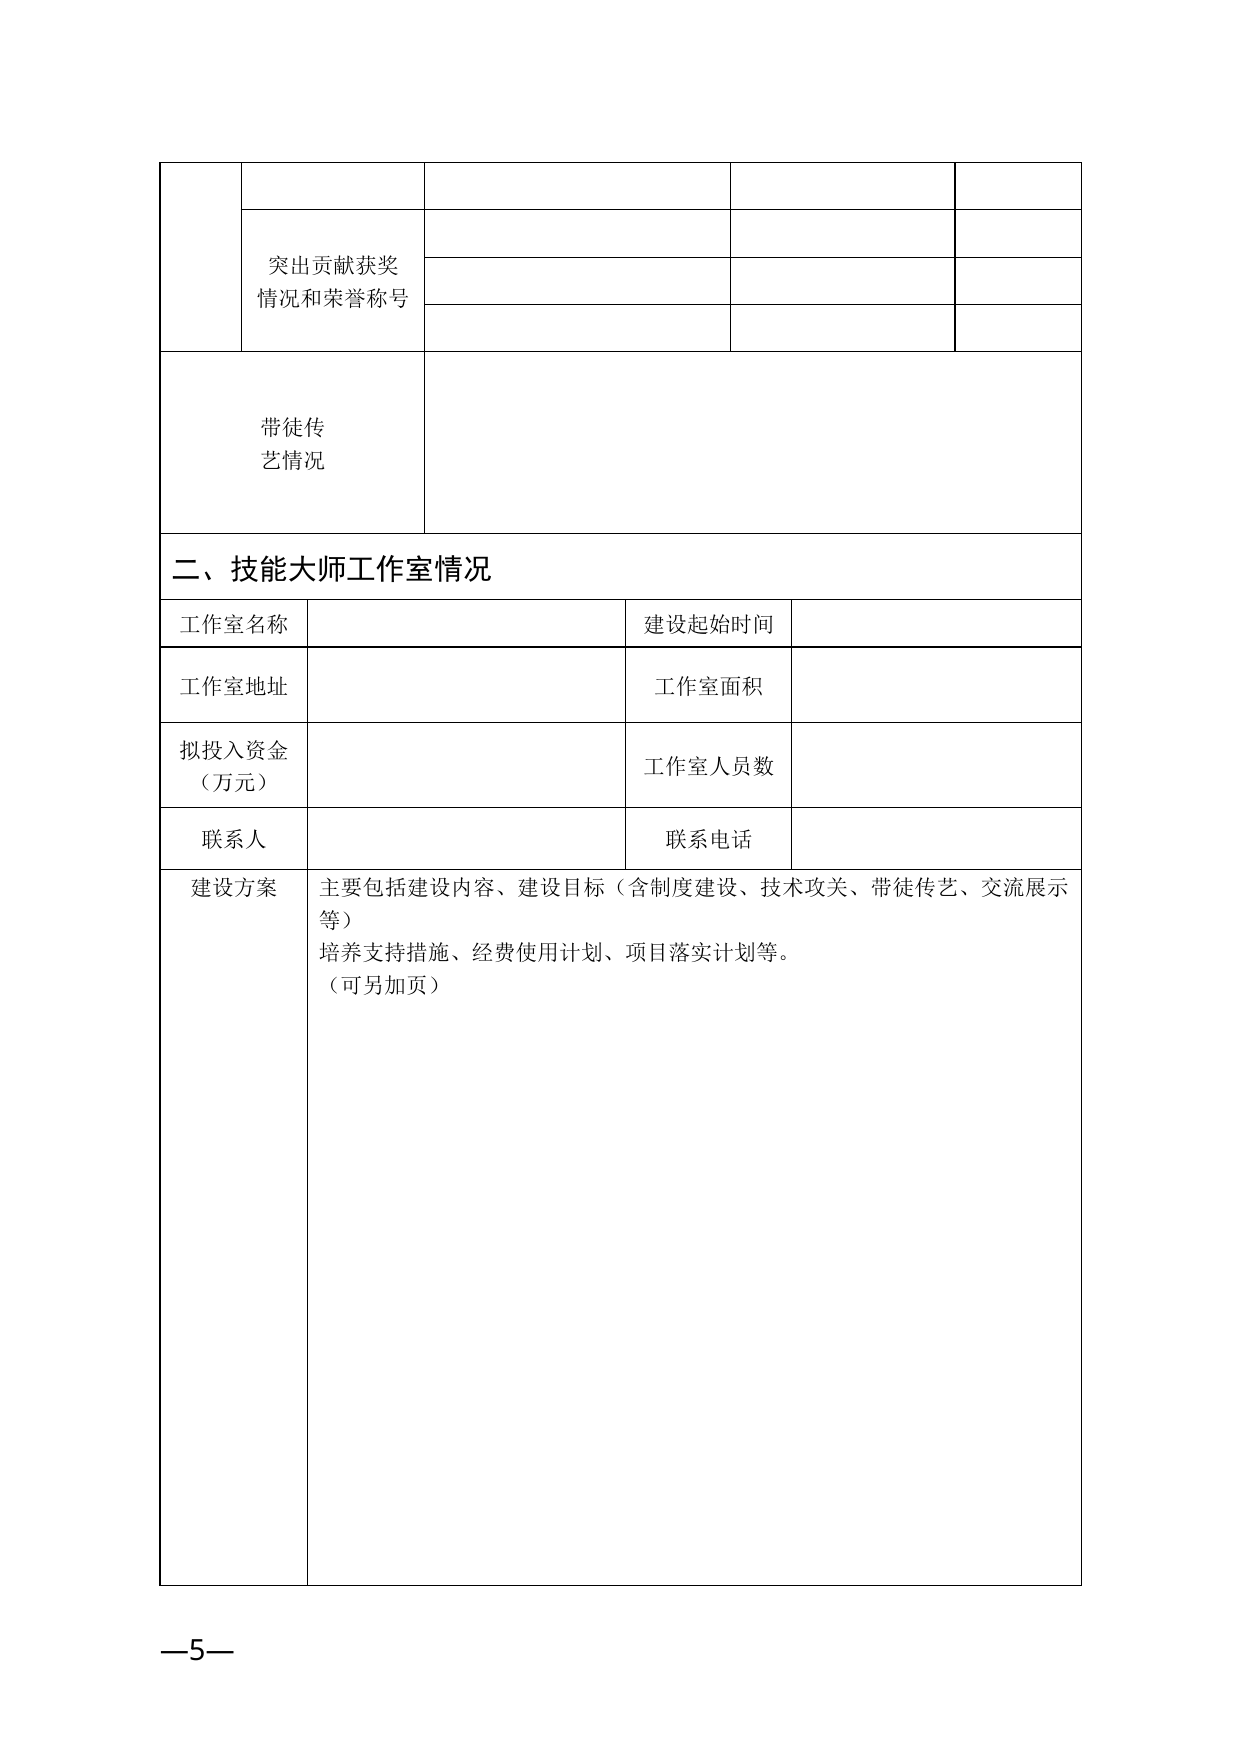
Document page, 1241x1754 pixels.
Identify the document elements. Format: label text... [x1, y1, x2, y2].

table_cell [425, 163, 730, 209]
table_cell [425, 258, 730, 304]
table_cell 工作室人员数 [626, 723, 791, 807]
table_cell 联系电话 [626, 808, 791, 869]
table_cell [792, 648, 1081, 722]
table_cell [792, 600, 1081, 646]
table_cell 建设方案 [161, 870, 307, 1585]
table_cell [731, 210, 954, 257]
table_cell 工作室名称 [161, 600, 307, 646]
table_cell 突出贡献获奖 情况和荣誉称号 [242, 210, 424, 351]
table_cell [425, 305, 730, 351]
table_cell 工作室地址 [161, 648, 307, 722]
table_cell [792, 808, 1081, 869]
table_cell [956, 258, 1081, 304]
table_cell 带徒传 艺情况 [161, 352, 424, 533]
table_cell [792, 723, 1081, 807]
table_cell [731, 258, 954, 304]
table_cell [308, 723, 625, 807]
table_cell 二、技能大师工作室情况 [161, 534, 1081, 599]
table_cell [731, 305, 954, 351]
table_cell [425, 210, 730, 257]
table_cell 建设起始时间 [626, 600, 791, 646]
table_cell [308, 600, 625, 646]
table_cell [731, 163, 954, 209]
table_cell 拟投入资金（万元） [161, 723, 307, 807]
table_cell [308, 808, 625, 869]
table_cell [956, 163, 1081, 209]
table_cell [956, 305, 1081, 351]
table_cell 工作室面积 [626, 648, 791, 722]
table_cell [425, 352, 1081, 533]
table_cell [956, 210, 1081, 257]
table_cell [308, 870, 1081, 1585]
table_cell [308, 648, 625, 722]
table_cell 联系人 [161, 808, 307, 869]
